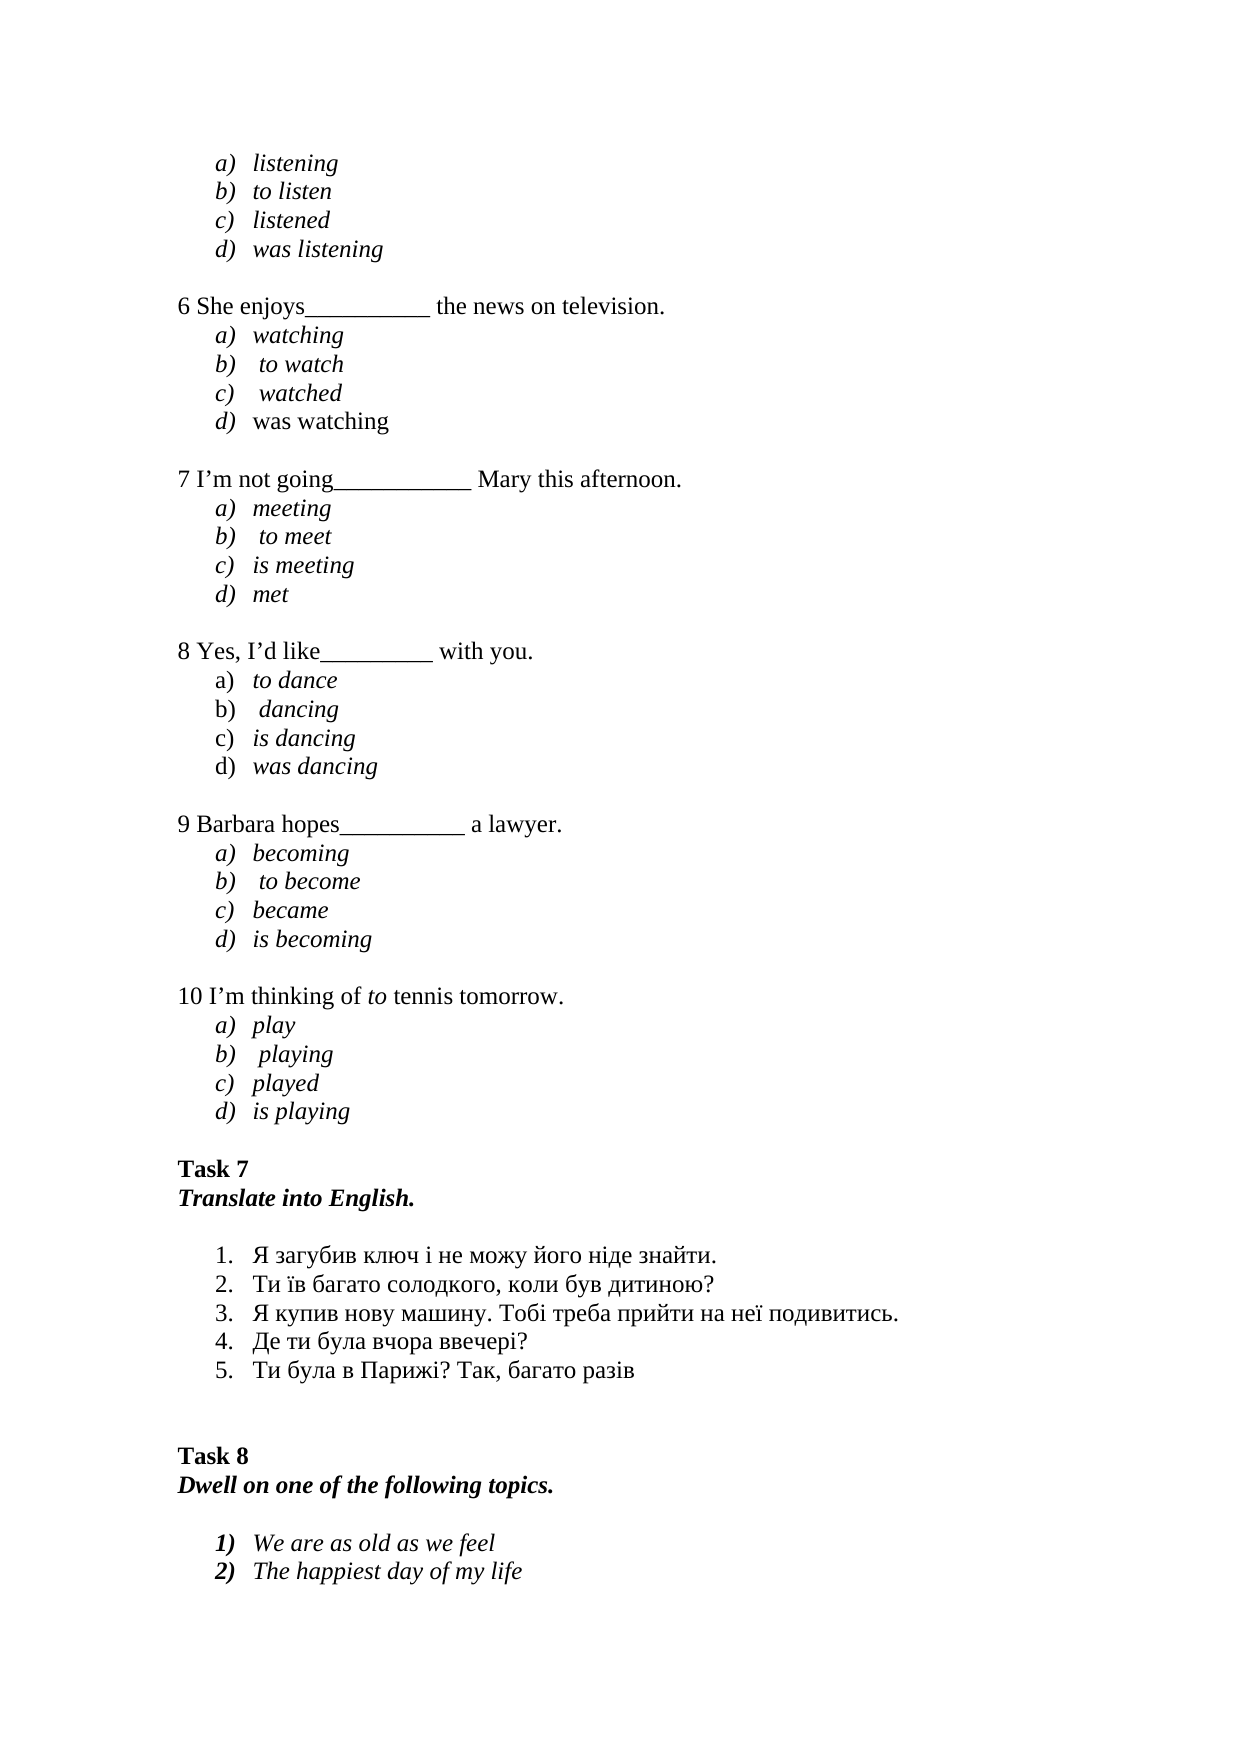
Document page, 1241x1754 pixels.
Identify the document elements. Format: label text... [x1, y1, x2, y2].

list is meeting [215, 550, 1152, 579]
list is dancing [215, 723, 1152, 751]
list was watching [215, 406, 1152, 435]
text Translate into English. [177, 1183, 1152, 1211]
list was listening [215, 234, 1152, 263]
list Де ти була вчора ввечері? [215, 1326, 1152, 1355]
list to become [215, 866, 1152, 895]
list to listen [215, 176, 1152, 205]
list Ти була в Парижі? Так, багато разів [215, 1355, 1152, 1384]
list Ти їв багато солодкого, коли був дитиною? [215, 1269, 1152, 1298]
list watched [215, 378, 1152, 406]
text 10 I’m thinking of to tennis tomorrow. [177, 981, 1152, 1010]
text 9 Barbara hopes__________ a lawyer. [177, 809, 1152, 838]
list became [215, 895, 1152, 924]
list to meet [215, 521, 1152, 550]
text 6 She enjoys__________ the news on television. [177, 291, 1152, 320]
list becoming [215, 838, 1152, 866]
list play [215, 1010, 1152, 1039]
list Я загубив ключ і не можу його ніде знайти. [215, 1240, 1152, 1269]
list is playing [215, 1096, 1152, 1125]
list playing [215, 1039, 1152, 1068]
text Task 8 [177, 1441, 1152, 1470]
list listened [215, 205, 1152, 234]
list listening [215, 148, 1152, 176]
list played [215, 1068, 1152, 1096]
list to watch [215, 349, 1152, 378]
list Я купив нову машину. Тобі треба прийти на неї подивитись. [215, 1298, 1152, 1326]
list was dancing [215, 751, 1152, 780]
list meeting [215, 493, 1152, 521]
text 8 Yes, I’d like_________ with you. [177, 636, 1152, 665]
text Dwell on one of the following topics. [177, 1470, 1152, 1499]
list The happiest day of my life [215, 1556, 1152, 1585]
list to dance [215, 665, 1152, 694]
text 7 I’m not going___________ Mary this afternoon. [177, 464, 1152, 493]
list met [215, 579, 1152, 608]
text Task 7 [177, 1154, 1152, 1183]
list is becoming [215, 924, 1152, 953]
list We are as old as we feel [215, 1528, 1152, 1556]
list watching [215, 320, 1152, 349]
list dancing [215, 694, 1152, 723]
